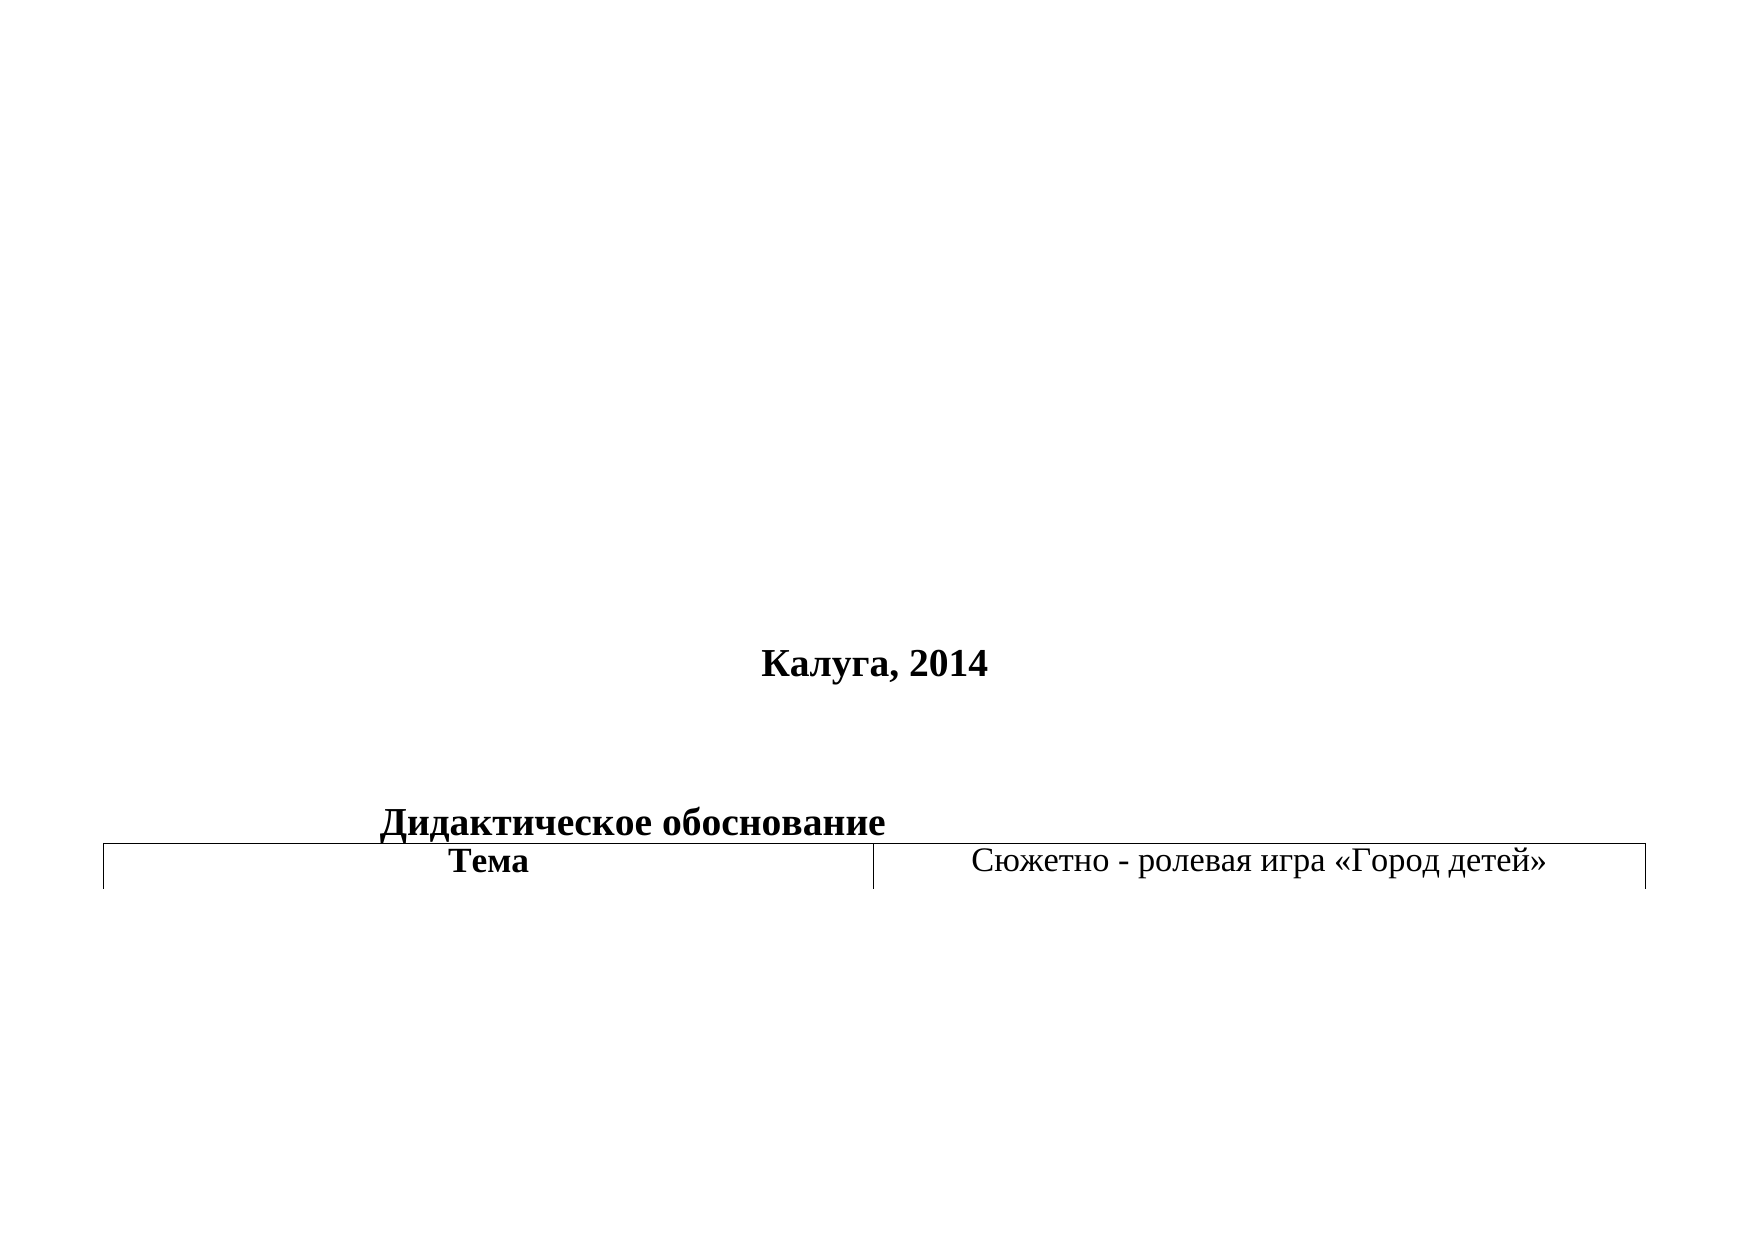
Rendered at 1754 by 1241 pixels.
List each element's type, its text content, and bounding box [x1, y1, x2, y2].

table_header Сюжетно - ролевая игра «Город детей» [874, 844, 1645, 888]
table_header Тема [104, 844, 873, 888]
text Калуга, 2014 [379, 645, 1369, 684]
text Дидактическое обоснование [379, 803, 1369, 843]
